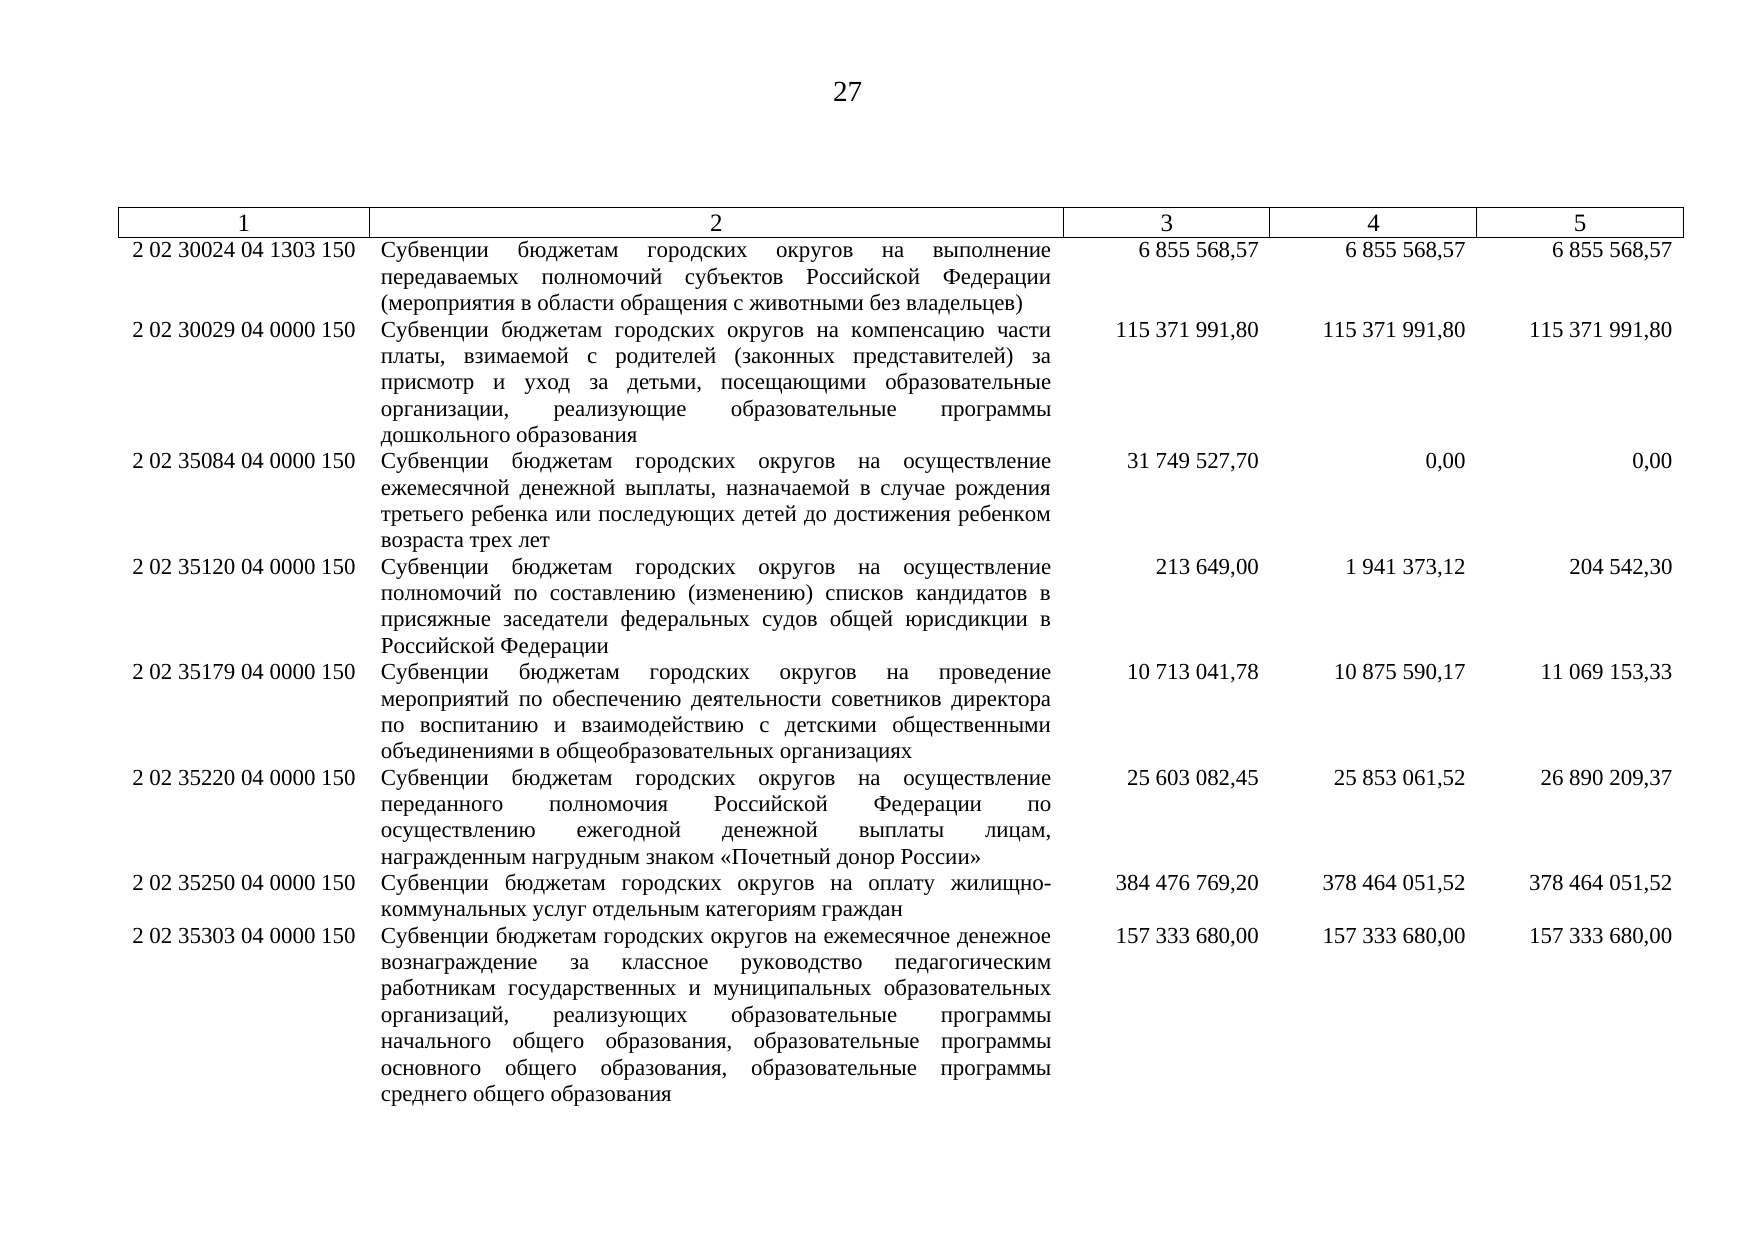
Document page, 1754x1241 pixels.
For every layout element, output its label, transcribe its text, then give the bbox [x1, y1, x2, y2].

table_cell Субвенции бюджетам городских округов на оплату жилищно-коммунальных услуг отдельным категориям граждан [369, 869, 1063, 922]
table_cell 2 02 30024 04 1303 150 [118, 238, 369, 316]
table_cell Субвенции бюджетам городских округов на выполнение передаваемых полномочий субъектов Российской Федерации (мероприятия в области обращения с животными без владельцев) [369, 238, 1063, 316]
table_cell 378 464 051,52 [1270, 869, 1477, 922]
table_cell 2 02 35250 04 0000 150 [118, 869, 369, 922]
table_header 4 [1270, 208, 1476, 237]
table_cell 384 476 769,20 [1063, 869, 1270, 922]
table_header 5 [1477, 208, 1683, 237]
table_cell 115 371 991,80 [1270, 316, 1477, 447]
table_header 3 [1064, 208, 1269, 237]
table_cell 204 542,30 [1477, 553, 1683, 658]
table_cell Субвенции бюджетам городских округов на ежемесячное денежное вознаграждение за классное руководство педагогическим работникам государственных и муниципальных образовательных организаций, реализующих образовательные программы начального общего образования, образовательные программы основного общего образования, образовательные программы среднего общего образования [369, 922, 1063, 1106]
table_cell 2 02 35303 04 0000 150 [118, 922, 369, 1106]
table_cell 1 941 373,12 [1270, 553, 1477, 658]
table_cell 213 649,00 [1063, 553, 1270, 658]
table_cell Субвенции бюджетам городских округов на компенсацию части платы, взимаемой с родителей (законных представителей) за присмотр и уход за детьми, посещающими образовательные организации, реализующие образовательные программы дошкольного образования [369, 316, 1063, 447]
table_cell 6 855 568,57 [1063, 238, 1270, 316]
table_cell 0,00 [1270, 448, 1477, 553]
table_cell 2 02 30029 04 0000 150 [118, 316, 369, 447]
table_cell 2 02 35179 04 0000 150 [118, 658, 369, 764]
table_cell 10 713 041,78 [1063, 658, 1270, 764]
table_cell 157 333 680,00 [1063, 922, 1270, 1106]
table_cell 2 02 35220 04 0000 150 [118, 764, 369, 869]
table_cell Субвенции бюджетам городских округов на осуществление полномочий по составлению (изменению) списков кандидатов в присяжные заседатели федеральных судов общей юрисдикции в Российской Федерации [369, 553, 1063, 658]
table_cell 115 371 991,80 [1063, 316, 1270, 447]
table_cell 0,00 [1477, 448, 1683, 553]
table_cell 31 749 527,70 [1063, 448, 1270, 553]
table_header 2 [370, 208, 1063, 237]
table_cell 6 855 568,57 [1477, 238, 1683, 316]
table_cell 2 02 35120 04 0000 150 [118, 553, 369, 658]
table_cell 25 853 061,52 [1270, 764, 1477, 869]
table_cell 6 855 568,57 [1270, 238, 1477, 316]
table_cell 11 069 153,33 [1477, 658, 1683, 764]
table_cell Субвенции бюджетам городских округов на осуществление ежемесячной денежной выплаты, назначаемой в случае рождения третьего ребенка или последующих детей до достижения ребенком возраста трех лет [369, 448, 1063, 553]
table_cell Субвенции бюджетам городских округов на осуществление переданного полномочия Российской Федерации по осуществлению ежегодной денежной выплаты лицам, награжденным нагрудным знаком «Почетный донор России» [369, 764, 1063, 869]
table_cell 26 890 209,37 [1477, 764, 1683, 869]
table_header 1 [119, 208, 369, 237]
table_cell 378 464 051,52 [1477, 869, 1683, 922]
table_cell Субвенции бюджетам городских округов на проведение мероприятий по обеспечению деятельности советников директора по воспитанию и взаимодействию с детскими общественными объединениями в общеобразовательных организациях [369, 658, 1063, 764]
table_cell 115 371 991,80 [1477, 316, 1683, 447]
table_cell 2 02 35084 04 0000 150 [118, 448, 369, 553]
table_cell 157 333 680,00 [1270, 922, 1477, 1106]
table_cell 157 333 680,00 [1477, 922, 1683, 1106]
table_cell 10 875 590,17 [1270, 658, 1477, 764]
table_cell 25 603 082,45 [1063, 764, 1270, 869]
